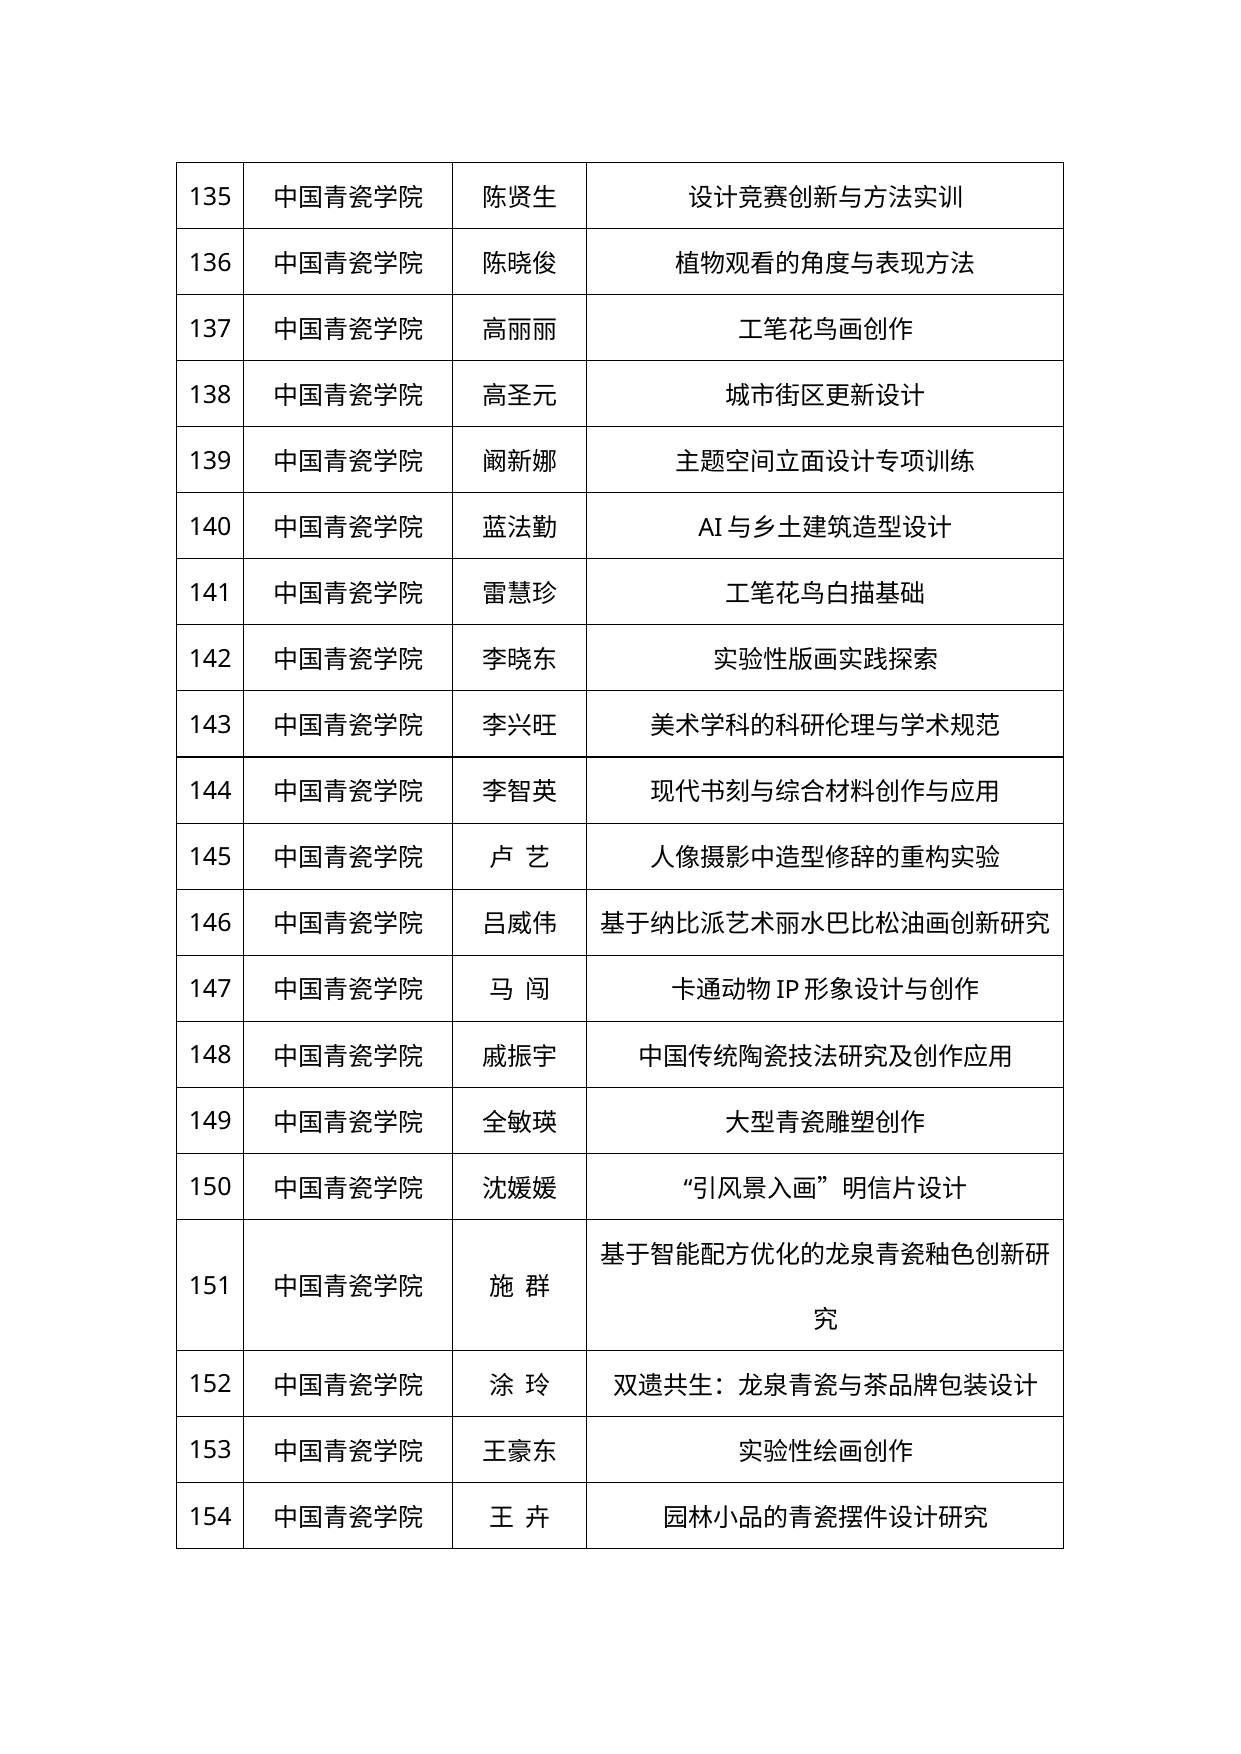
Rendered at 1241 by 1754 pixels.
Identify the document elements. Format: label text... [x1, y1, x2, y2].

table_cell 中国青瓷学院 [244, 691, 452, 756]
table_cell 中国青瓷学院 [244, 1483, 452, 1548]
table_cell 大型青瓷雕塑创作 [587, 1088, 1063, 1153]
table_cell 140 [177, 493, 243, 558]
table_cell 陈贤生 [453, 163, 586, 228]
table_cell 138 [177, 361, 243, 426]
table_cell 中国青瓷学院 [244, 1417, 452, 1482]
table_cell 中国青瓷学院 [244, 890, 452, 954]
table_cell 149 [177, 1088, 243, 1153]
table_cell 135 [177, 163, 243, 228]
table_cell 工笔花鸟画创作 [587, 295, 1063, 360]
table_cell 中国青瓷学院 [244, 824, 452, 888]
table_cell 植物观看的角度与表现方法 [587, 229, 1063, 294]
table_cell 中国青瓷学院 [244, 1351, 452, 1416]
table_cell 中国青瓷学院 [244, 427, 452, 492]
table_cell 中国青瓷学院 [244, 559, 452, 624]
table_cell 154 [177, 1483, 243, 1548]
table_cell 沈媛媛 [453, 1154, 586, 1219]
table_cell 中国传统陶瓷技法研究及创作应用 [587, 1022, 1063, 1087]
table_cell 城市街区更新设计 [587, 361, 1063, 426]
table_cell 144 [177, 758, 243, 822]
table_cell 实验性绘画创作 [587, 1417, 1063, 1482]
table_cell 人像摄影中造型修辞的重构实验 [587, 824, 1063, 888]
table_cell 现代书刻与综合材料创作与应用 [587, 758, 1063, 822]
table_cell 145 [177, 824, 243, 888]
table_cell 园林小品的青瓷摆件设计研究 [587, 1483, 1063, 1548]
table_cell 雷慧珍 [453, 559, 586, 624]
table_cell 中国青瓷学院 [244, 625, 452, 690]
table_cell 153 [177, 1417, 243, 1482]
table_cell 中国青瓷学院 [244, 1220, 452, 1350]
table_cell 中国青瓷学院 [244, 493, 452, 558]
table_cell 美术学科的科研伦理与学术规范 [587, 691, 1063, 756]
table_cell 卢 艺 [453, 824, 586, 888]
table_cell 中国青瓷学院 [244, 1154, 452, 1219]
table_cell 中国青瓷学院 [244, 758, 452, 822]
table_cell “引风景入画”明信片设计 [587, 1154, 1063, 1219]
table_cell 吕威伟 [453, 890, 586, 954]
table_cell 施 群 [453, 1220, 586, 1350]
table_cell 李智英 [453, 758, 586, 822]
table_cell AI与乡土建筑造型设计 [587, 493, 1063, 558]
table_cell 主题空间立面设计专项训练 [587, 427, 1063, 492]
table_cell 实验性版画实践探索 [587, 625, 1063, 690]
table_cell 151 [177, 1220, 243, 1350]
table_cell 136 [177, 229, 243, 294]
table_cell 高丽丽 [453, 295, 586, 360]
table_cell 141 [177, 559, 243, 624]
table_cell 基于纳比派艺术丽水巴比松油画创新研究 [587, 890, 1063, 954]
table_cell 高圣元 [453, 361, 586, 426]
table_cell 中国青瓷学院 [244, 163, 452, 228]
table_cell 工笔花鸟白描基础 [587, 559, 1063, 624]
table_cell 李晓东 [453, 625, 586, 690]
table_cell 设计竞赛创新与方法实训 [587, 163, 1063, 228]
table_cell 马 闯 [453, 956, 586, 1021]
table_cell 王 卉 [453, 1483, 586, 1548]
table_cell 139 [177, 427, 243, 492]
table_cell 146 [177, 890, 243, 954]
table_cell 双遗共生：龙泉青瓷与茶品牌包装设计 [587, 1351, 1063, 1416]
table_cell 中国青瓷学院 [244, 361, 452, 426]
table_cell 戚振宇 [453, 1022, 586, 1087]
table_cell 中国青瓷学院 [244, 295, 452, 360]
table_cell 王豪东 [453, 1417, 586, 1482]
table_cell 148 [177, 1022, 243, 1087]
table_cell 150 [177, 1154, 243, 1219]
table_cell 中国青瓷学院 [244, 1088, 452, 1153]
table_cell 全敏瑛 [453, 1088, 586, 1153]
table_cell 卡通动物IP形象设计与创作 [587, 956, 1063, 1021]
table_cell 陈晓俊 [453, 229, 586, 294]
table_cell 中国青瓷学院 [244, 229, 452, 294]
table_cell 中国青瓷学院 [244, 956, 452, 1021]
table_cell 阚新娜 [453, 427, 586, 492]
table_cell 152 [177, 1351, 243, 1416]
table_cell 137 [177, 295, 243, 360]
table_cell 蓝法勤 [453, 493, 586, 558]
table_cell 中国青瓷学院 [244, 1022, 452, 1087]
table_cell 李兴旺 [453, 691, 586, 756]
table_cell 基于智能配方优化的龙泉青瓷釉色创新研究 [587, 1220, 1063, 1350]
table_cell 147 [177, 956, 243, 1021]
table_cell 143 [177, 691, 243, 756]
table_cell 涂 玲 [453, 1351, 586, 1416]
table_cell 142 [177, 625, 243, 690]
